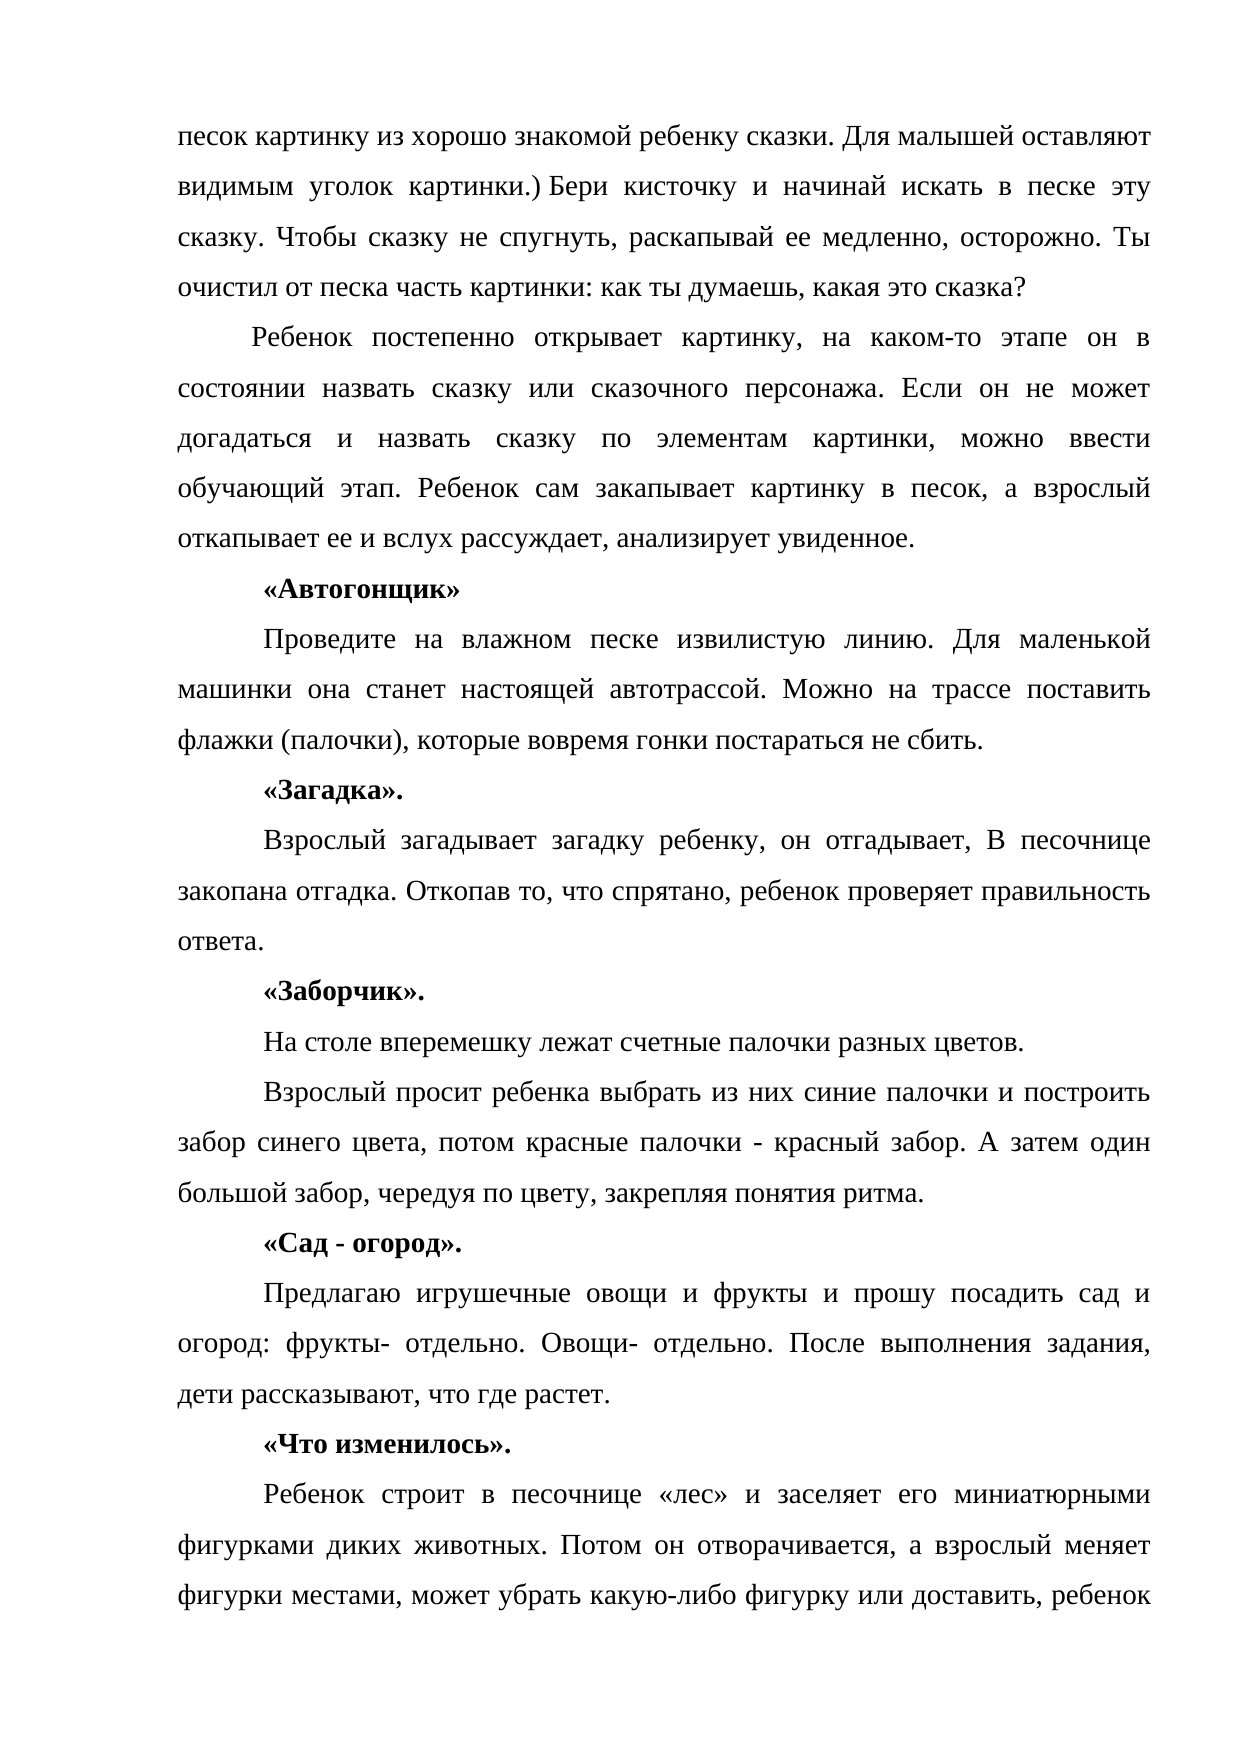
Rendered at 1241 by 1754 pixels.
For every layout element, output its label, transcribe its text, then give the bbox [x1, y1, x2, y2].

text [177, 1477, 1152, 1611]
text «Что изменилось». [177, 1426, 1152, 1460]
text «Сад - огород». [177, 1225, 1152, 1258]
text «Загадка». [177, 772, 1152, 806]
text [177, 118, 1152, 303]
text «Заборчик». [177, 973, 1152, 1007]
text Взрослый просит ребенка выбрать из них синие палочки и построить забор синего цвета, потом красные палочки - красный забор. А затем один большой забор, чередуя по цвету, закрепляя понятия ритма. [177, 1074, 1152, 1208]
text «Автогонщик» [177, 571, 1152, 604]
text Предлагаю игрушечные овощи и фрукты и прошу посадить сад и огород: фрукты- отдельно. Овощи- отдельно. После выполнения задания, дети рассказывают, что где растет. [177, 1275, 1152, 1409]
text Проведите на влажном песке извилистую линию. Для маленькой машинки она станет настоящей автотрассой. Можно на трассе поставить флажки (палочки), которые вовремя гонки постараться не сбить. [177, 621, 1152, 755]
text Ребенок постепенно открывает картинку, на каком-то этапе он в состоянии назвать сказку или сказочного персонажа. Если он не может догадаться и назвать сказку по элементам картинки, можно ввести обучающий этап. Ребенок сам закапывает картинку в песок, а взрослый откапывает ее и вслух рассуждает, анализирует увиденное. [177, 319, 1152, 554]
text Взрослый загадывает загадку ребенку, он отгадывает, В песочнице закопана отгадка. Откопав то, что спрятано, ребенок проверяет правильность ответа. [177, 822, 1152, 957]
text На столе вперемешку лежат счетные палочки разных цветов. [177, 1024, 1152, 1057]
